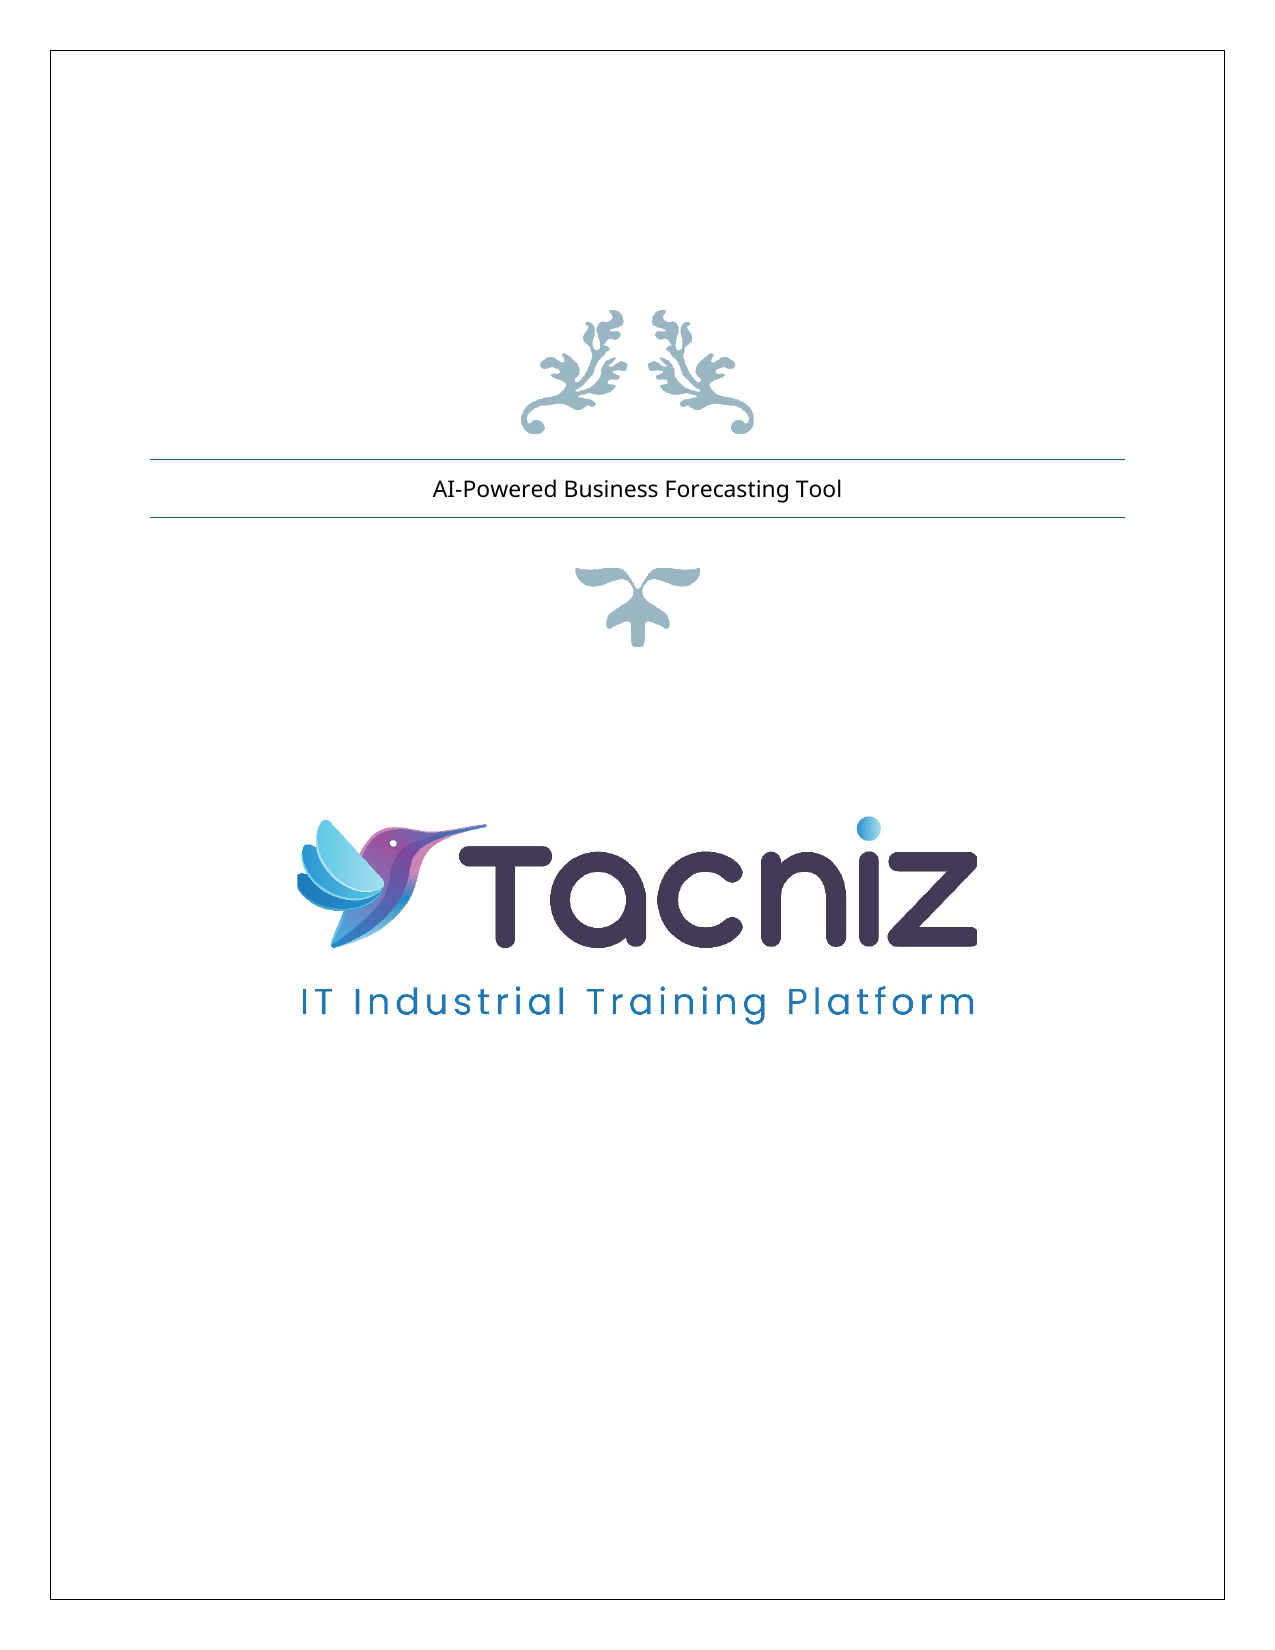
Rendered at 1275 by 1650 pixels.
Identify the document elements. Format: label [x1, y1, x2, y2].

picture [295, 810, 977, 1027]
